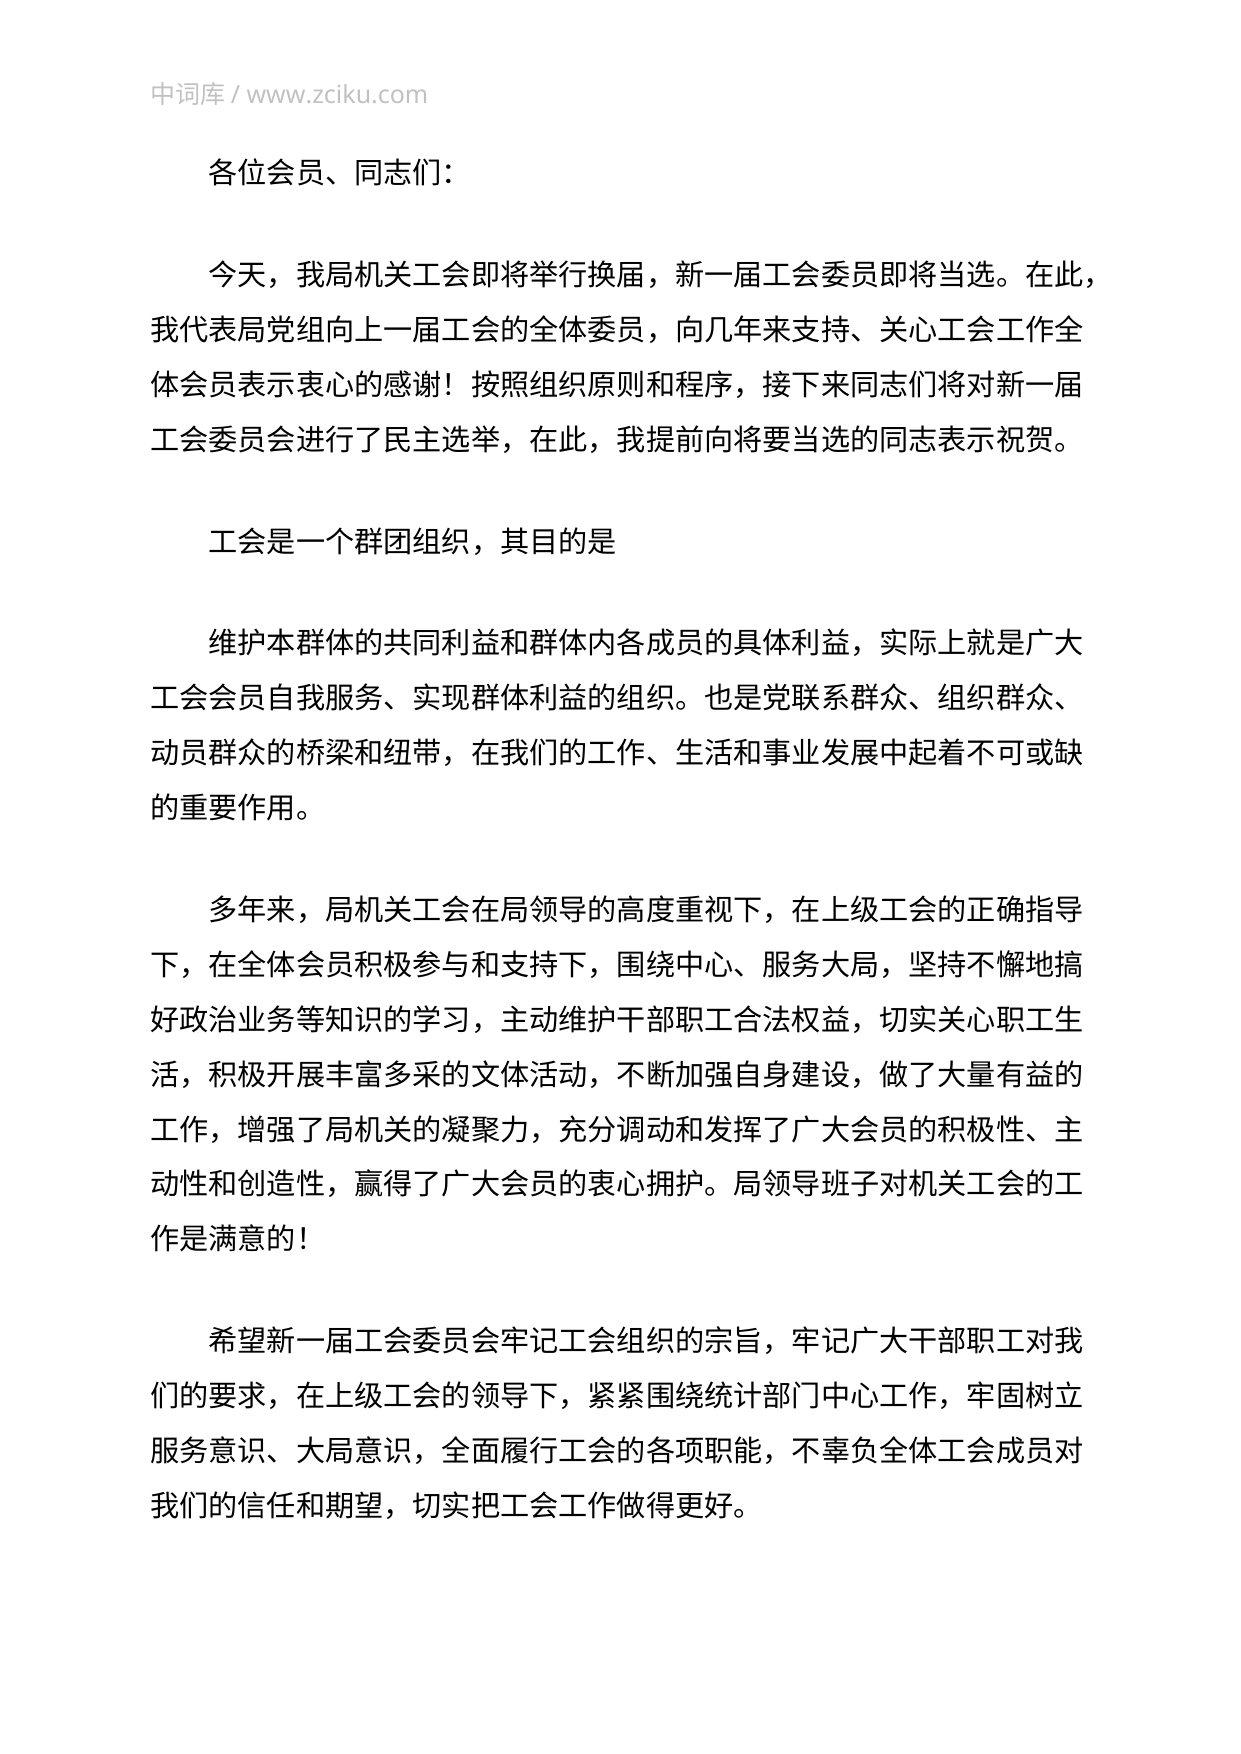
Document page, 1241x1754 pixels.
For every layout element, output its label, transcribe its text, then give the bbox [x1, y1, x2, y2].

text 维护本群体的共同利益和群体内各成员的具体利益，实际上就是广大工会会员自我服务、实现群体利益的组织。也是党联系群众、组织群众、动员群众的桥梁和纽带，在我们的工作、生活和事业发展中起着不可或缺的重要作用。 [150, 620, 1090, 827]
text 今天，我局机关工会即将举行换届，新一届工会委员即将当选。在此，我代表局党组向上一届工会的全体委员，向几年来支持、关心工会工作全体会员表示衷心的感谢！按照组织原则和程序，接下来同志们将对新一届工会委员会进行了民主选举，在此，我提前向将要当选的同志表示祝贺。 [150, 252, 1090, 459]
text 各位会员、同志们： [150, 150, 1090, 192]
text 多年来，局机关工会在局领导的高度重视下，在上级工会的正确指导下，在全体会员积极参与和支持下，围绕中心、服务大局，坚持不懈地搞好政治业务等知识的学习，主动维护干部职工合法权益，切实关心职工生活，积极开展丰富多采的文体活动，不断加强自身建设，做了大量有益的工作，增强了局机关的凝聚力，充分调动和发挥了广大会员的积极性、主动性和创造性，赢得了广大会员的衷心拥护。局领导班子对机关工会的工作是满意的！ [150, 886, 1090, 1258]
text 希望新一届工会委员会牢记工会组织的宗旨，牢记广大干部职工对我们的要求，在上级工会的领导下，紧紧围绕统计部门中心工作，牢固树立服务意识、大局意识，全面履行工会的各项职能，不辜负全体工会成员对我们的信任和期望，切实把工会工作做得更好。 [150, 1318, 1090, 1524]
text 工会是一个群团组织，其目的是 [150, 518, 1090, 561]
